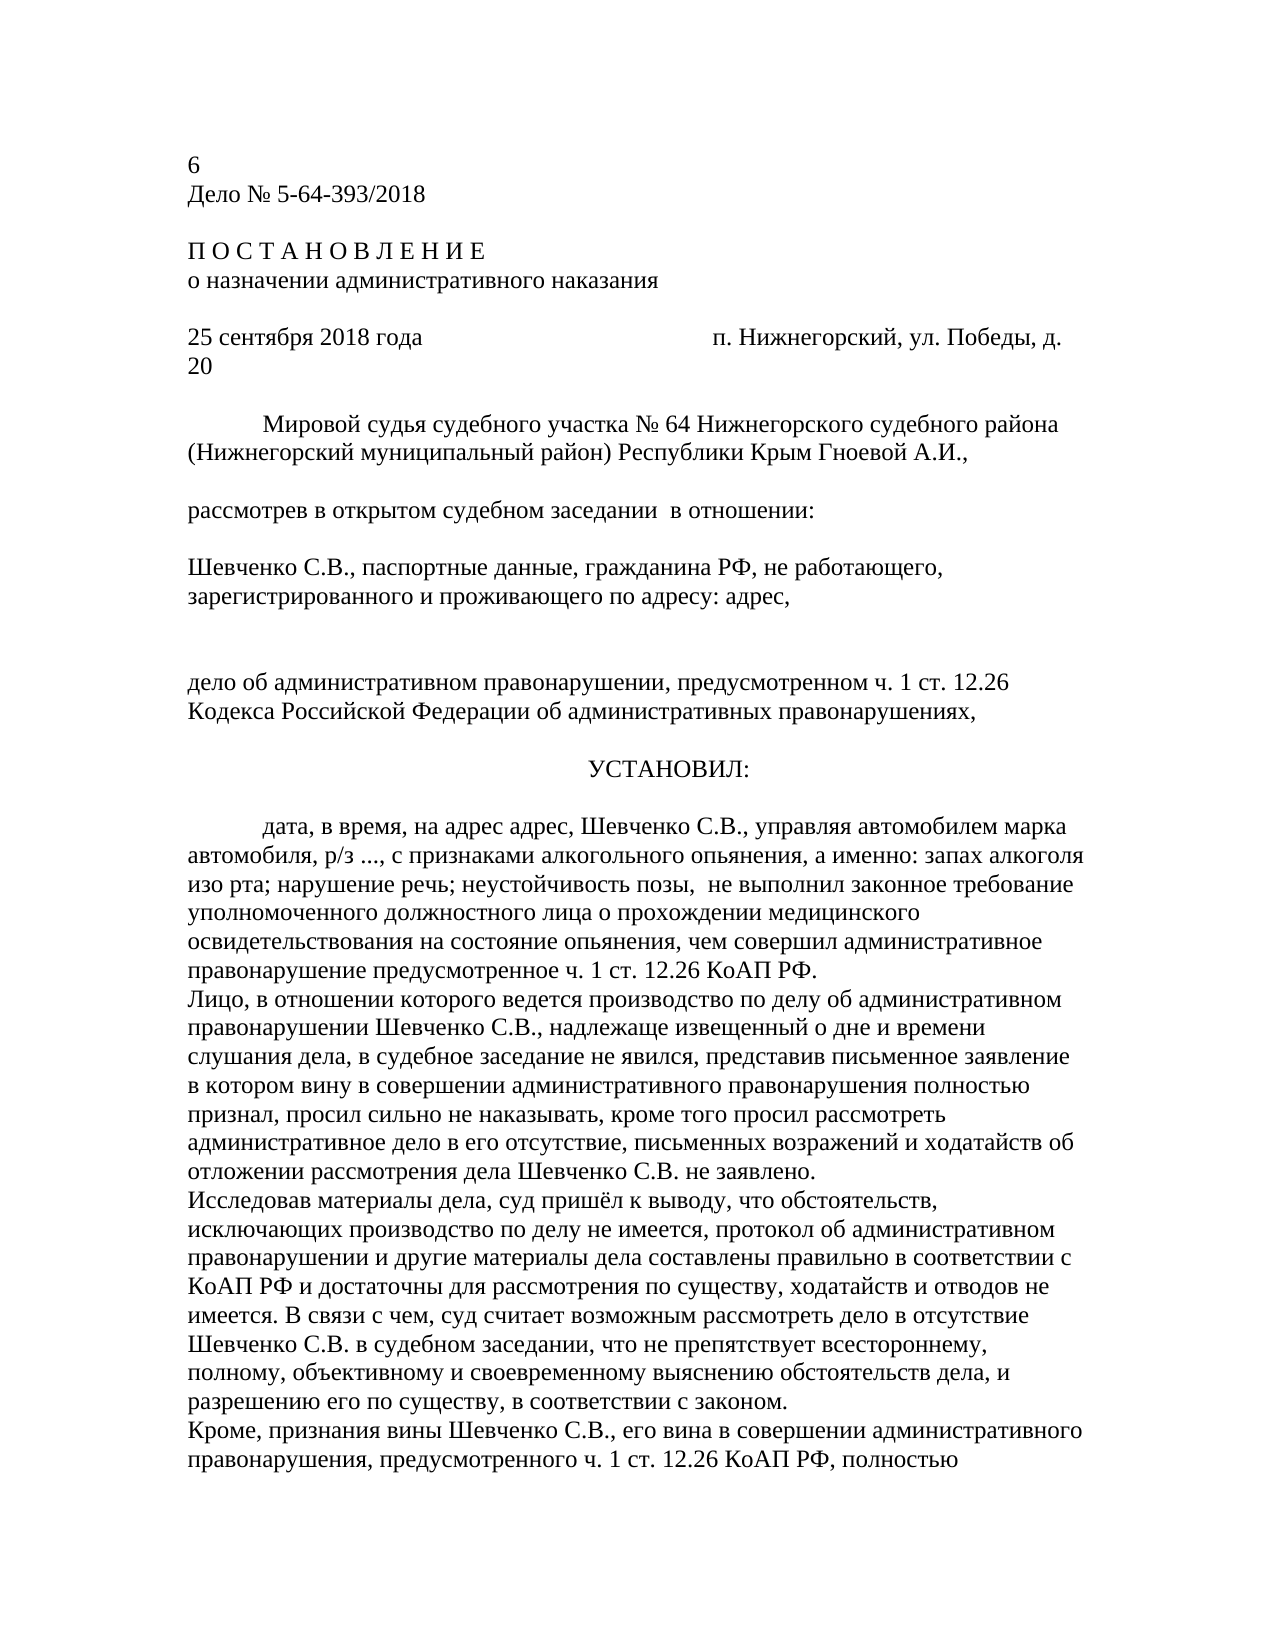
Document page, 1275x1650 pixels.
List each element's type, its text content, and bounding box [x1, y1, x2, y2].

text УСТАНОВИЛ: [187, 754, 1087, 782]
text рассмотрев в открытом судебном заседании в отношении: [187, 495, 1087, 524]
text дата, в время, на адрес адрес, Шевченко С.В., управляя автомобилем марка автомобиля, р/з ..., с признаками алкогольного опьянения, а именно: запах алкоголя изо рта; нарушение речь; неустойчивость позы, не выполнил законное требование уполномоченного должностного лица о прохождении медицинского освидетельствования на состояние опьянения, чем совершил административное правонарушение предусмотренное ч. 1 ст. 12.26 КоАП РФ. [187, 811, 1087, 984]
text дело об административном правонарушении, предусмотренном ч. 1 ст. 12.26 Кодекса Российской Федерации об административных правонарушениях, [187, 667, 1087, 725]
text 25 сентября 2018 года п. Нижнегорский, ул. Победы, д. 20 [187, 322, 1087, 380]
text П О С Т А Н О В Л Е Н И Е [187, 236, 1087, 265]
text Лицо, в отношении которого ведется производство по делу об административном правонарушении Шевченко С.В., надлежаще извещенный о дне и времени слушания дела, в судебное заседание не явился, представив письменное заявление в котором вину в совершении административного правонарушения полностью признал, просил сильно не наказывать, кроме того просил рассмотреть административное дело в его отсутствие, письменных возражений и ходатайств об отложении рассмотрения дела Шевченко С.В. не заявлено. [187, 984, 1087, 1185]
text Мировой судья судебного участка № 64 Нижнегорского судебного района (Нижнегорский муниципальный район) Республики Крым Гноевой А.И., [187, 409, 1087, 466]
text о назначении административного наказания [187, 265, 1087, 294]
text Дело № 5-64-393/2018 [187, 179, 1087, 207]
text Исследовав материалы дела, суд пришёл к выводу, что обстоятельств, исключающих производство по делу не имеется, протокол об административном правонарушении и другие материалы дела составлены правильно в соответствии с КоАП РФ и достаточны для рассмотрения по существу, ходатайств и отводов не имеется. В связи с чем, суд считает возможным рассмотреть дело в отсутствие Шевченко С.В. в судебном заседании, что не препятствует всестороннему, полному, объективному и своевременному выяснению обстоятельств дела, и разрешению его по существу, в соответствии с законом. [187, 1185, 1087, 1415]
text 6 [187, 150, 1087, 179]
text Шевченко С.В., паспортные данные, гражданина РФ, не работающего, зарегистрированного и проживающего по адресу: адрес, [187, 552, 1087, 610]
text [187, 1415, 1087, 1472]
